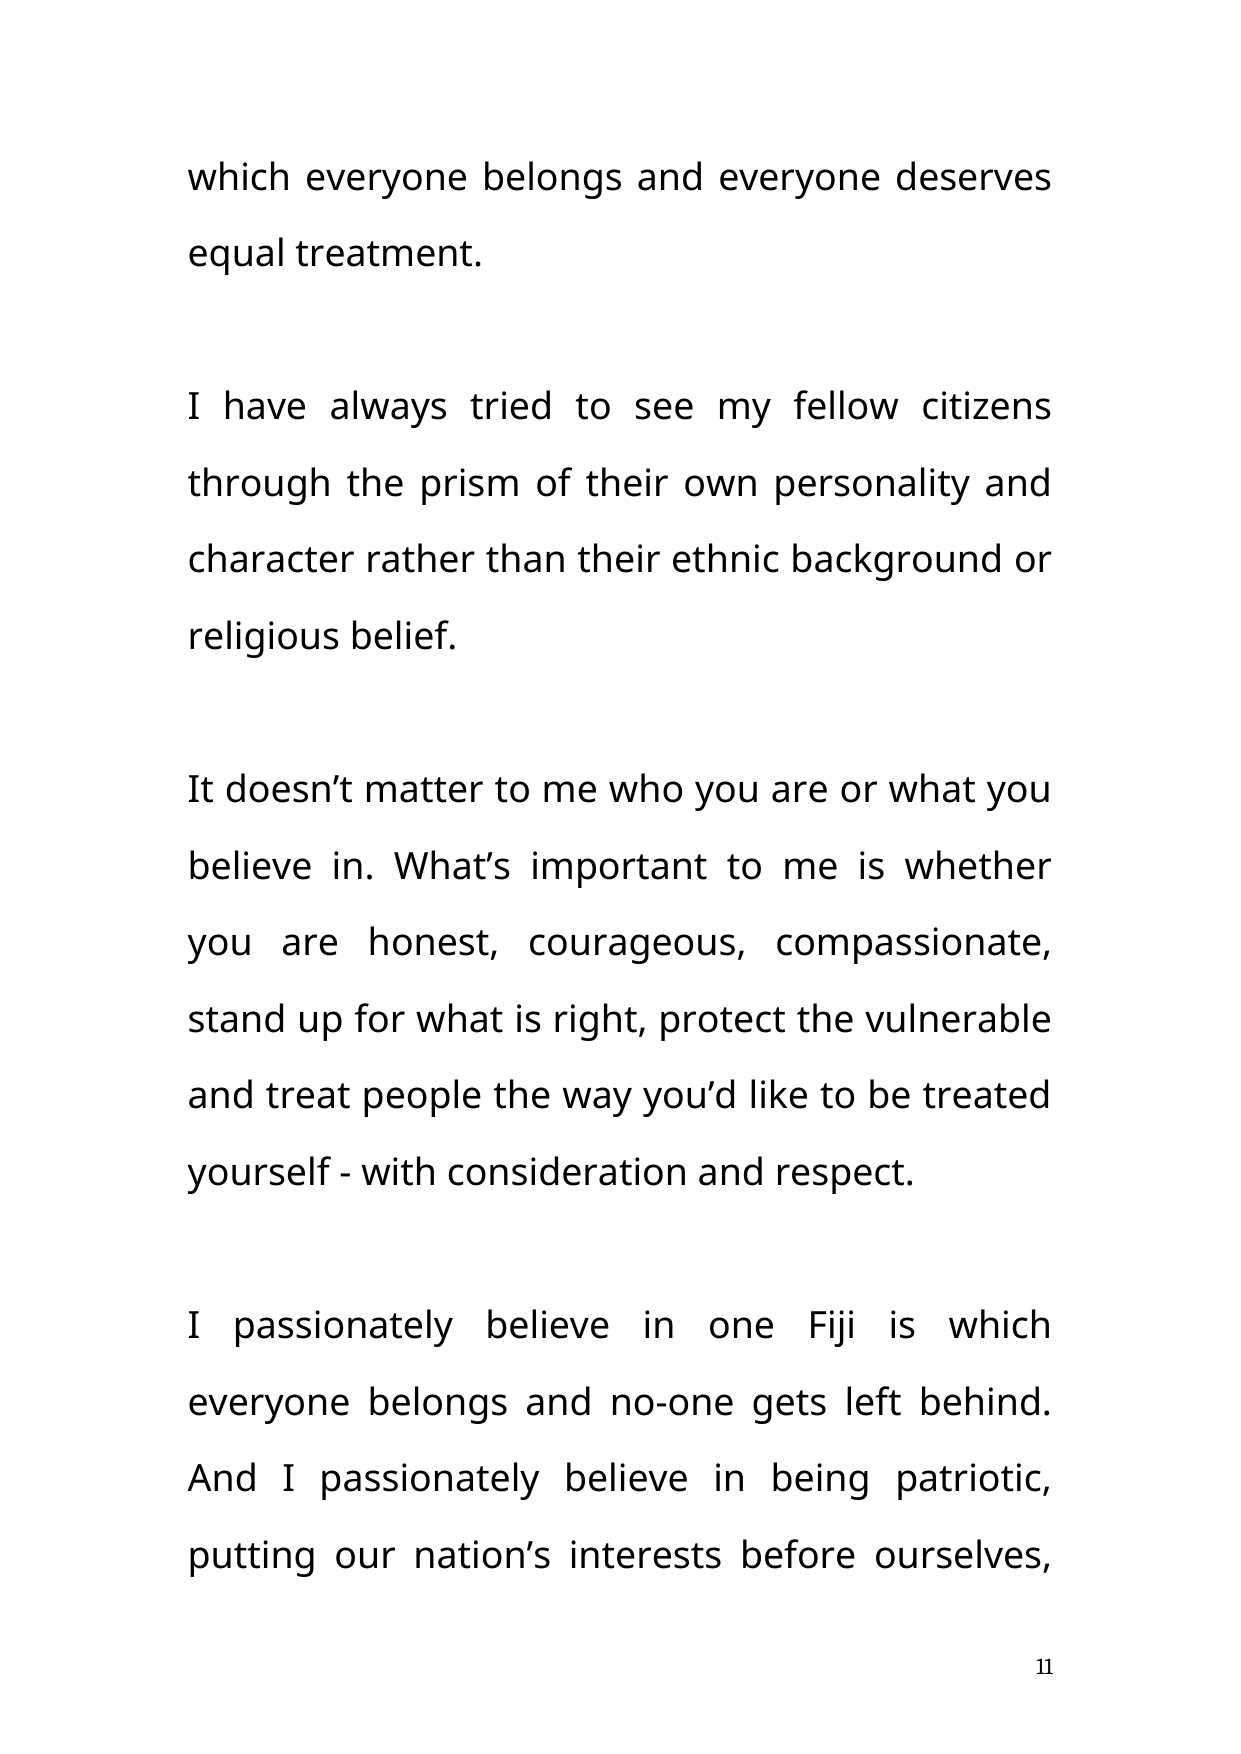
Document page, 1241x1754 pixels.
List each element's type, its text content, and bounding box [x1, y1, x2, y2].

text It doesn’t matter to me who you are or what you believe in. What’s important to me is whether you are honest, courageous, compassionate, stand up for what is right, protect the vulnerable and treat people the way you’d like to be treated yourself - with consideration and respect. [187, 762, 1053, 1196]
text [187, 150, 1053, 278]
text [187, 1298, 1053, 1579]
text I have always tried to see my fellow citizens through the prism of their own personality and character rather than their ethnic background or religious belief. [187, 380, 1053, 660]
